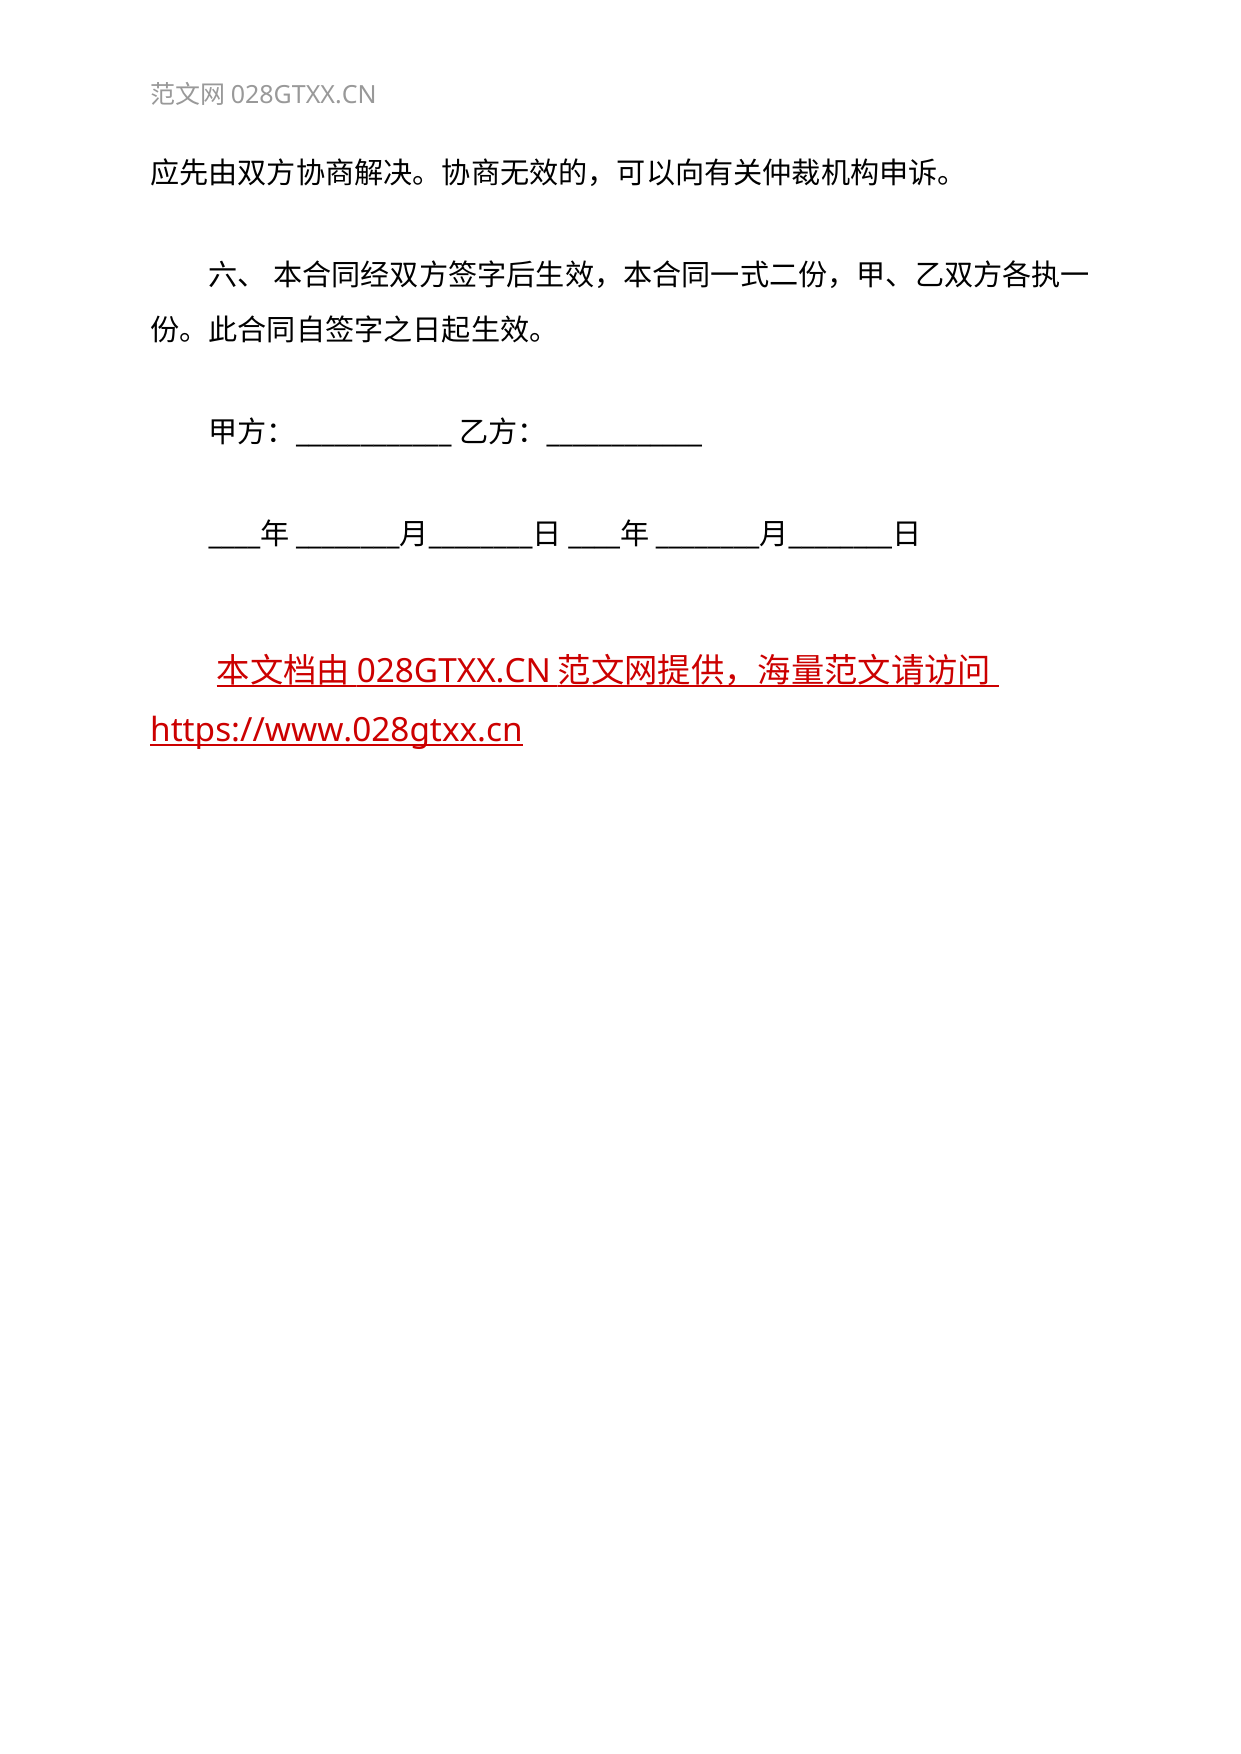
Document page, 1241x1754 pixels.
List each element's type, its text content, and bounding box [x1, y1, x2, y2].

text 六、 本合同经双方签字后生效，本合同一式二份，甲、乙双方各执一份。此合同自签字之日起生效。 [150, 252, 1090, 349]
text 甲方：____________ 乙方：____________ [150, 408, 1090, 451]
text 本文档由028GTXX.CN范文网提供，海量范文请访问 https://www.028gtxx.cn [150, 644, 1090, 751]
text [150, 150, 1090, 192]
text ____年 ________月________日 ____年 ________月________日 [150, 510, 1090, 553]
